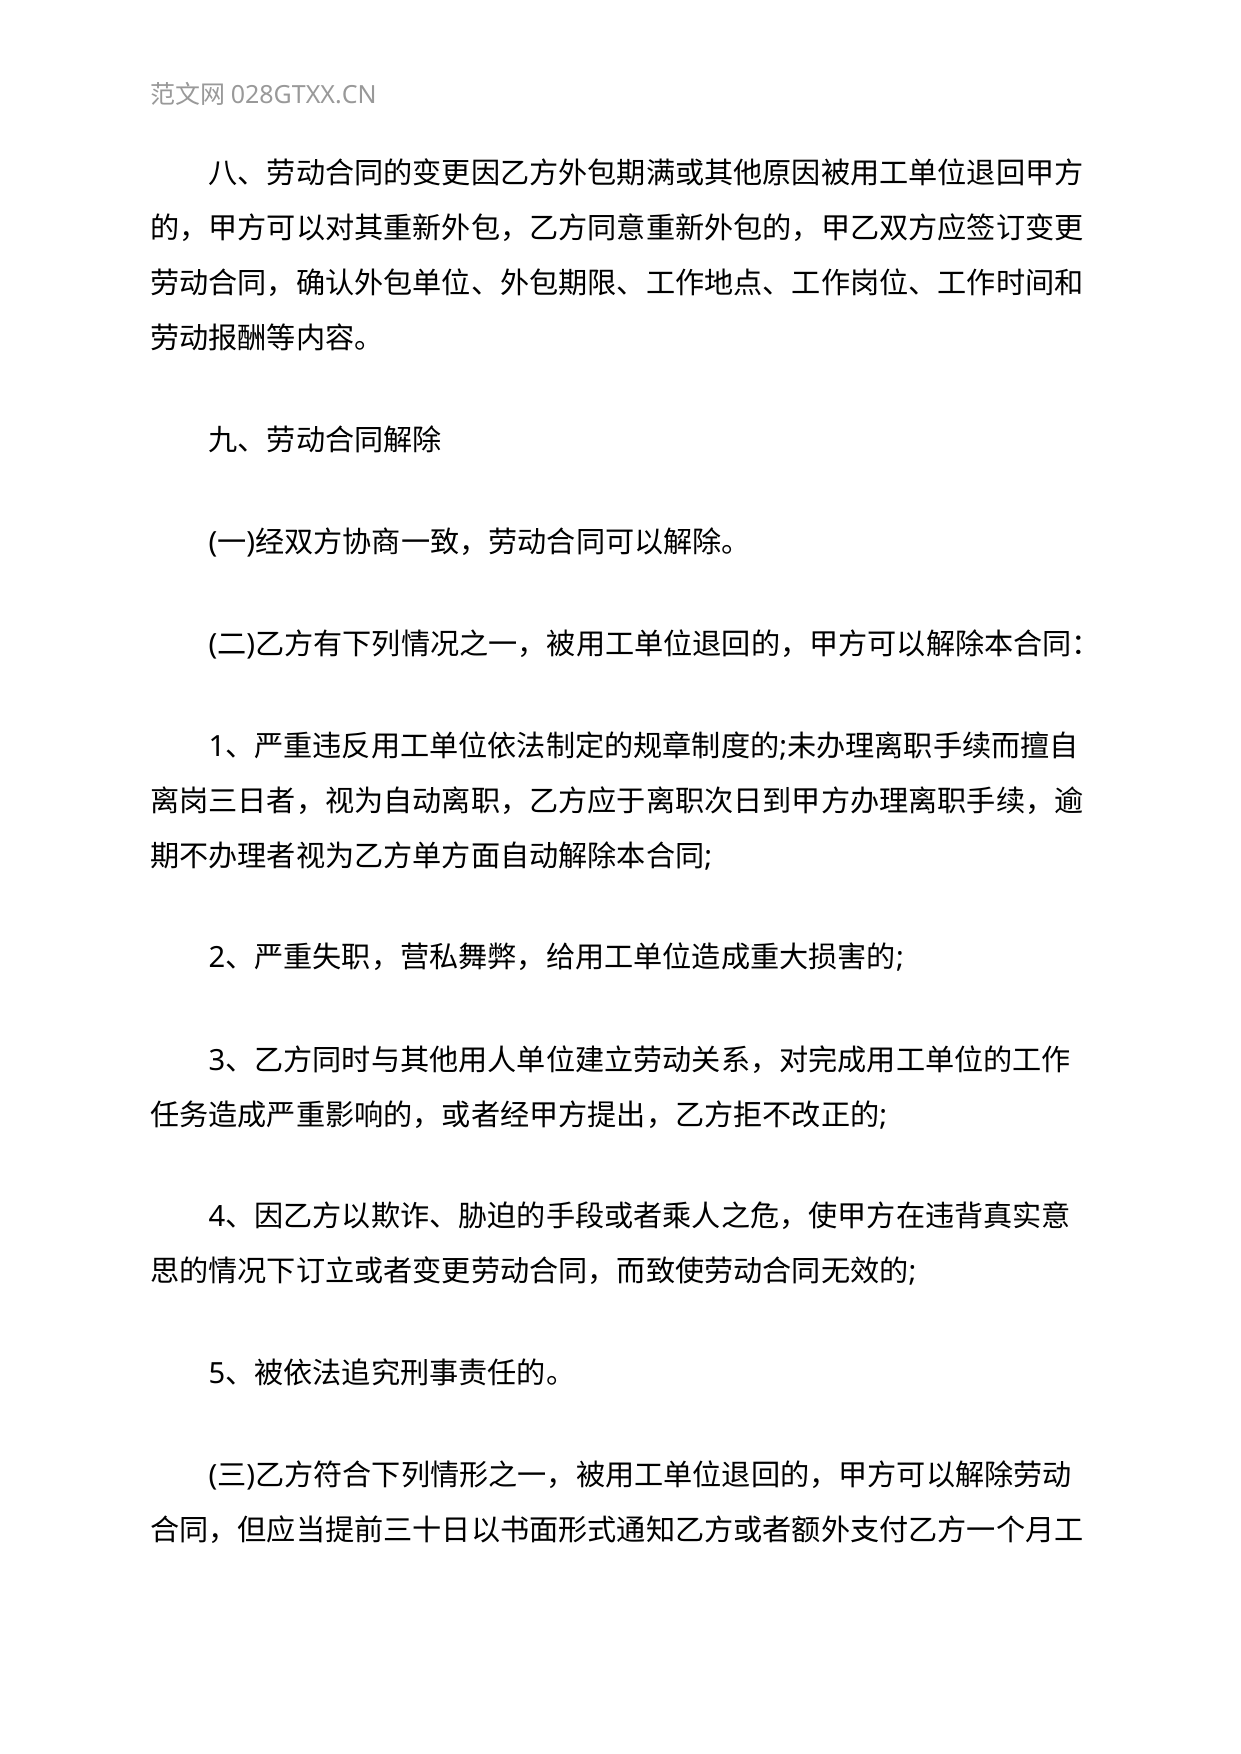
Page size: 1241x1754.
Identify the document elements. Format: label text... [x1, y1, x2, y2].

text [150, 1452, 1090, 1549]
text 1、严重违反用工单位依法制定的规章制度的;未办理离职手续而擅自离岗三日者，视为自动离职，乙方应于离职次日到甲方办理离职手续，逾期不办理者视为乙方单方面自动解除本合同; [150, 722, 1090, 874]
text 八、劳动合同的变更因乙方外包期满或其他原因被用工单位退回甲方的，甲方可以对其重新外包，乙方同意重新外包的，甲乙双方应签订变更劳动合同，确认外包单位、外包期限、工作地点、工作岗位、工作时间和劳动报酬等内容。 [150, 150, 1090, 357]
text 2、严重失职，营私舞弊，给用工单位造成重大损害的; [150, 934, 1090, 976]
text (一)经双方协商一致，劳动合同可以解除。 [150, 518, 1090, 561]
text 4、因乙方以欺诈、胁迫的手段或者乘人之危，使甲方在违背真实意思的情况下订立或者变更劳动合同，而致使劳动合同无效的; [150, 1193, 1090, 1290]
text 5、被依法追究刑事责任的。 [150, 1350, 1090, 1392]
text (二)乙方有下列情况之一，被用工单位退回的，甲方可以解除本合同： [150, 620, 1090, 663]
text 九、劳动合同解除 [150, 416, 1090, 459]
text 3、乙方同时与其他用人单位建立劳动关系，对完成用工单位的工作任务造成严重影响的，或者经甲方提出，乙方拒不改正的; [150, 1036, 1090, 1133]
